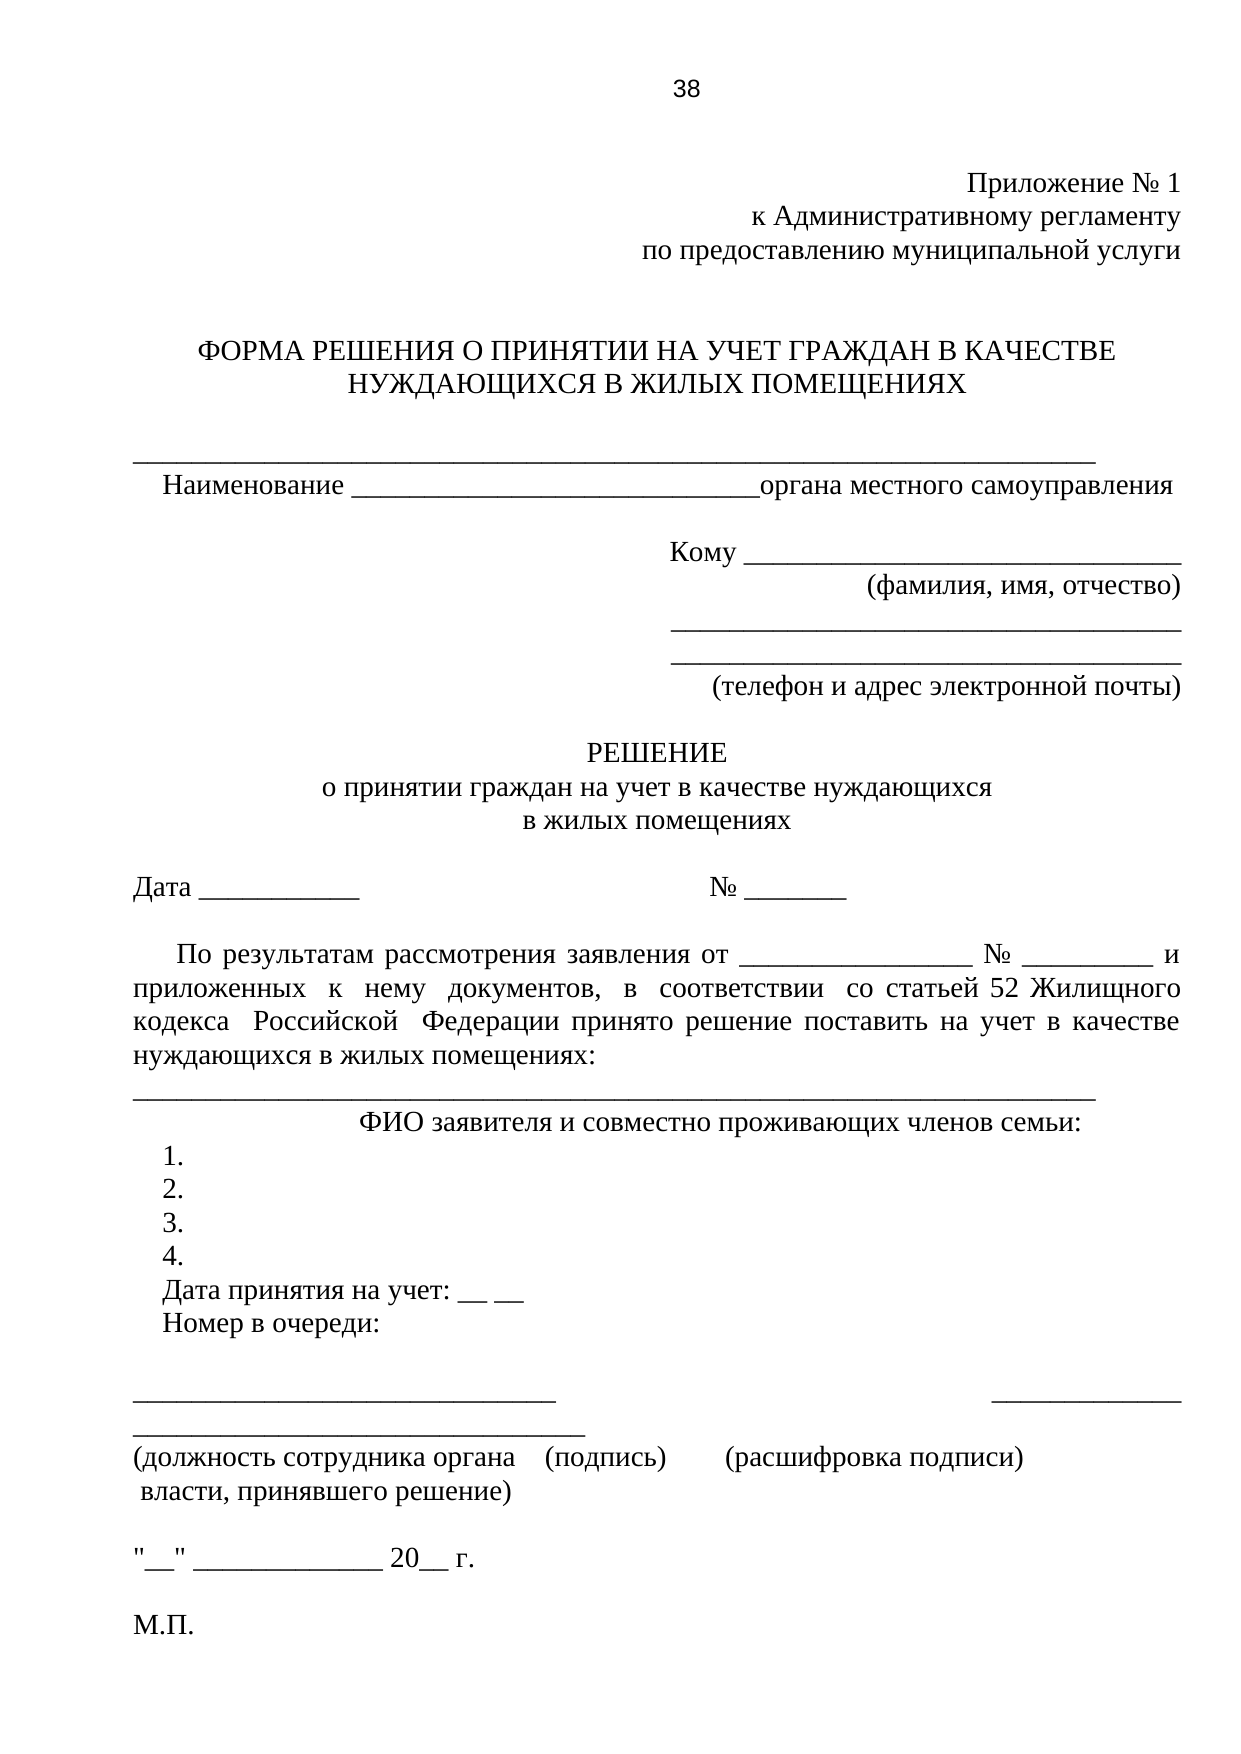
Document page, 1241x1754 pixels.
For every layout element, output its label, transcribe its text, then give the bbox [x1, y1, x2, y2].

text по предоставлению муниципальной услуги [133, 232, 1181, 266]
text НУЖДАЮЩИХСЯ В ЖИЛЫХ ПОМЕЩЕНИЯХ [133, 366, 1181, 400]
text __________________________________________________________________ [133, 433, 1181, 467]
text ФИО заявителя и совместно проживающих членов семьи: [133, 1104, 1181, 1138]
text ___________________________________ [133, 601, 1181, 634]
text Дата ___________ № _______ [133, 869, 1181, 903]
text (телефон и адрес электронной почты) [133, 668, 1181, 702]
text 3. [133, 1205, 1181, 1238]
text власти, принявшего решение) [133, 1473, 1181, 1507]
text "__" _____________ 20__ г. [133, 1540, 1181, 1574]
text о принятии граждан на учет в качестве нуждающихся [133, 769, 1181, 802]
text РЕШЕНИЕ [133, 735, 1181, 769]
text Приложение № 1 [133, 165, 1181, 198]
text __________________________________________________________________ [133, 1071, 1181, 1104]
text Кому ______________________________ [133, 534, 1181, 567]
text _____________________________ _____________ _______________________________ [133, 1372, 1181, 1439]
text По результатам рассмотрения заявления от ________________ № _________ и приложенных к нему документов, в соответствии со статьей 52 Жилищного кодекса Российской Федерации принято решение поставить на учет в качестве нуждающихся в жилых помещениях: [133, 936, 1181, 1071]
text Наименование ____________________________органа местного самоуправления [133, 467, 1181, 500]
text ___________________________________ [133, 634, 1181, 668]
text в жилых помещениях [133, 802, 1181, 836]
text Дата принятия на учет: __ __ [133, 1272, 1181, 1305]
text ФОРМА РЕШЕНИЯ О ПРИНЯТИИ НА УЧЕТ ГРАЖДАН В КАЧЕСТВЕ [133, 333, 1181, 366]
text Номер в очереди: [133, 1305, 1181, 1339]
text (фамилия, имя, отчество) [133, 567, 1181, 601]
text к Административному регламенту [133, 198, 1181, 232]
text 4. [133, 1238, 1181, 1272]
text (должность сотрудника органа (подпись) (расшифровка подписи) [133, 1439, 1181, 1473]
text 2. [133, 1171, 1181, 1205]
text 1. [133, 1138, 1181, 1171]
text М.П. [133, 1607, 1181, 1641]
